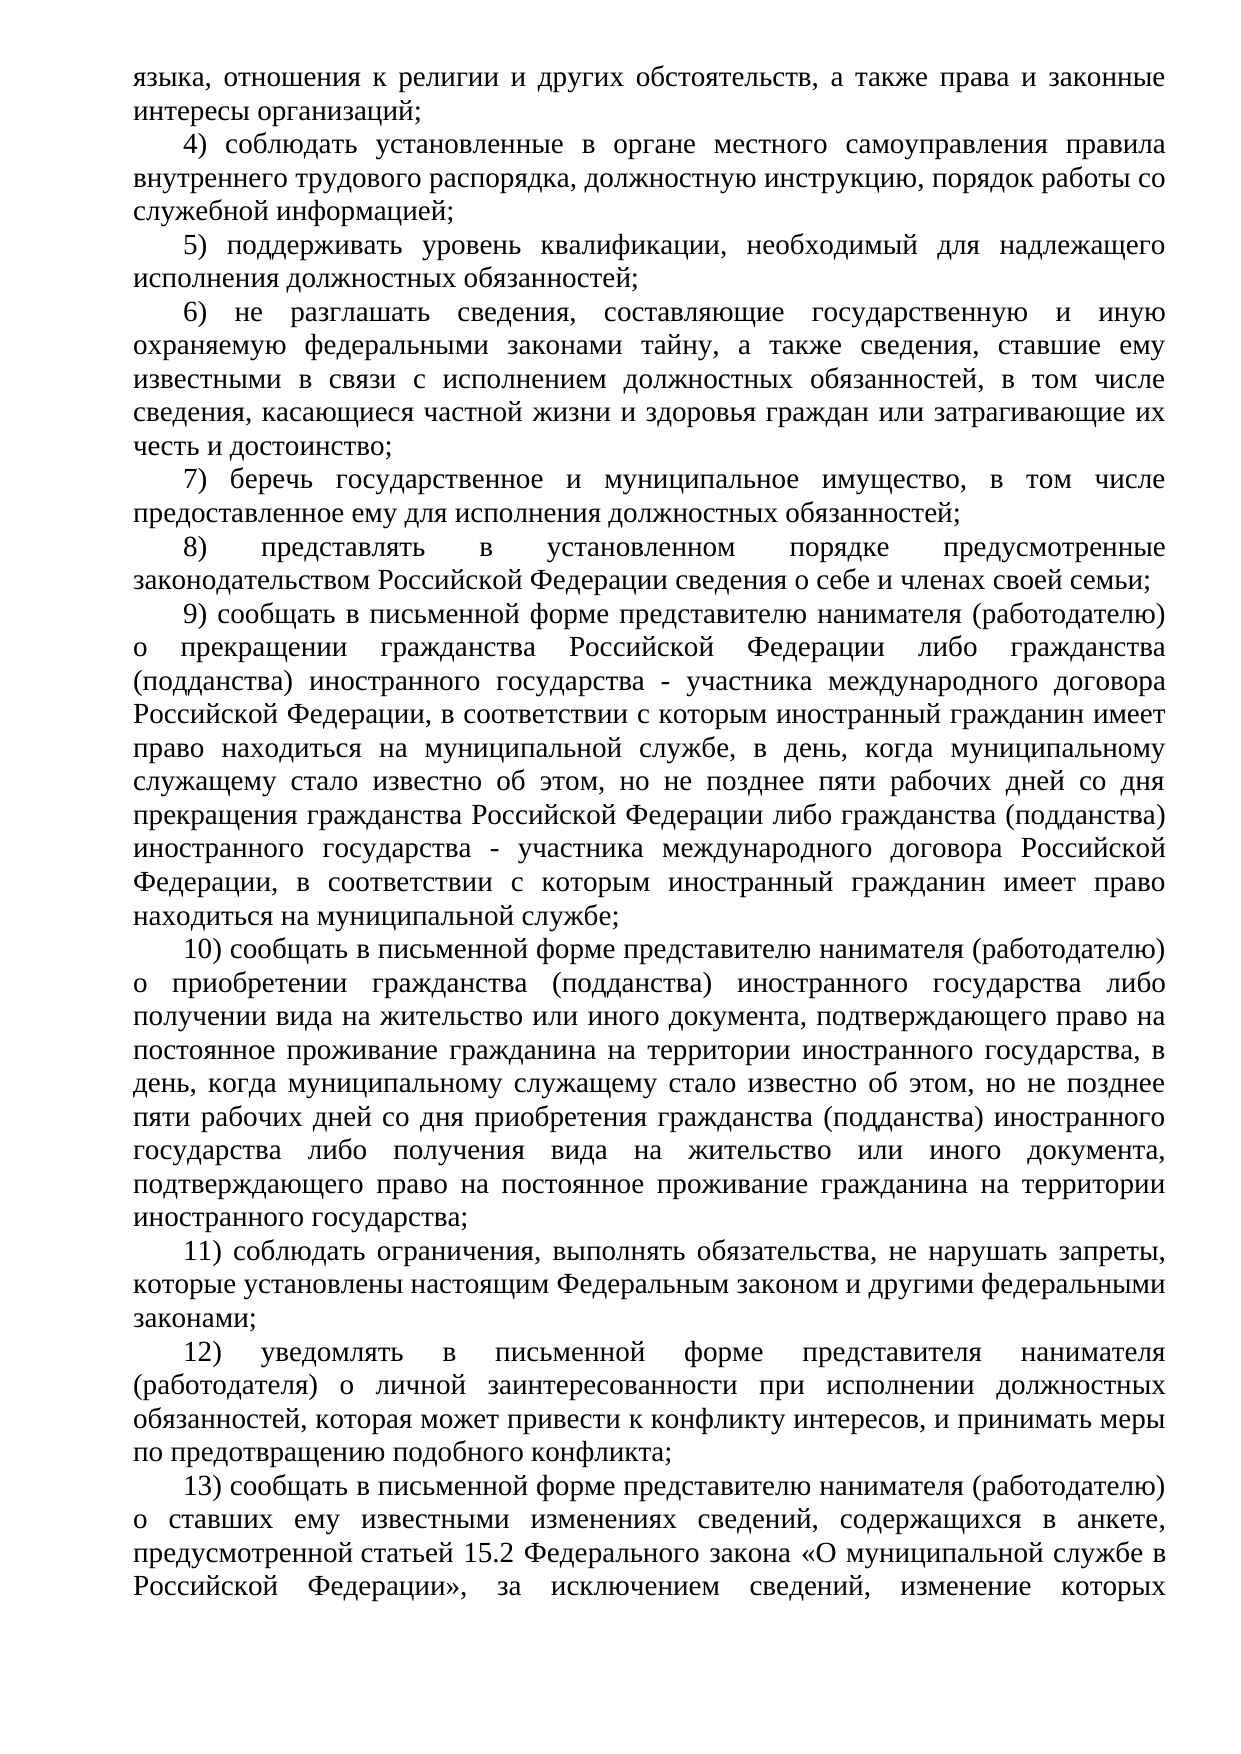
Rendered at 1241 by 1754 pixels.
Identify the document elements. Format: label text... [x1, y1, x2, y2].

text 11) соблюдать ограничения, выполнять обязательства, не нарушать запреты, которые установлены настоящим Федеральным законом и другими федеральными законами; [133, 1233, 1167, 1334]
text 12) уведомлять в письменной форме представителя нанимателя (работодателя) о личной заинтересованности при исполнении должностных обязанностей, которая может привести к конфликту интересов, и принимать меры по предотвращению подобного конфликта; [133, 1334, 1167, 1468]
text 4) соблюдать установленные в органе местного самоуправления правила внутреннего трудового распорядка, должностную инструкцию, порядок работы со служебной информацией; [133, 126, 1167, 227]
text 9) сообщать в письменной форме представителю нанимателя (работодателю) о прекращении гражданства Российской Федерации либо гражданства (подданства) иностранного государства - участника международного договора Российской Федерации, в соответствии с которым иностранный гражданин имеет право находиться на муниципальной службе, в день, когда муниципальному служащему стало известно об этом, но не позднее пяти рабочих дней со дня прекращения гражданства Российской Федерации либо гражданства (подданства) иностранного государства - участника международного договора Российской Федерации, в соответствии с которым иностранный гражданин имеет право находиться на муниципальной службе; [133, 596, 1167, 931]
text 7) беречь государственное и муниципальное имущество, в том числе предоставленное ему для исполнения должностных обязанностей; [133, 462, 1167, 529]
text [133, 1468, 1167, 1602]
text 8) представлять в установленном порядке предусмотренные законодательством Российской Федерации сведения о себе и членах своей семьи; [133, 529, 1167, 596]
text 10) сообщать в письменной форме представителю нанимателя (работодателю) о приобретении гражданства (подданства) иностранного государства либо получении вида на жительство или иного документа, подтверждающего право на постоянное проживание гражданина на территории иностранного государства, в день, когда муниципальному служащему стало известно об этом, но не позднее пяти рабочих дней со дня приобретения гражданства (подданства) иностранного государства либо получения вида на жительство или иного документа, подтверждающего право на постоянное проживание гражданина на территории иностранного государства; [133, 931, 1167, 1233]
text 5) поддерживать уровень квалификации, необходимый для надлежащего исполнения должностных обязанностей; [133, 227, 1167, 294]
text 6) не разглашать сведения, составляющие государственную и иную охраняемую федеральными законами тайну, а также сведения, ставшие ему известными в связи с исполнением должностных обязанностей, в том числе сведения, касающиеся частной жизни и здоровья граждан или затрагивающие их честь и достоинство; [133, 294, 1167, 462]
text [133, 59, 1167, 126]
